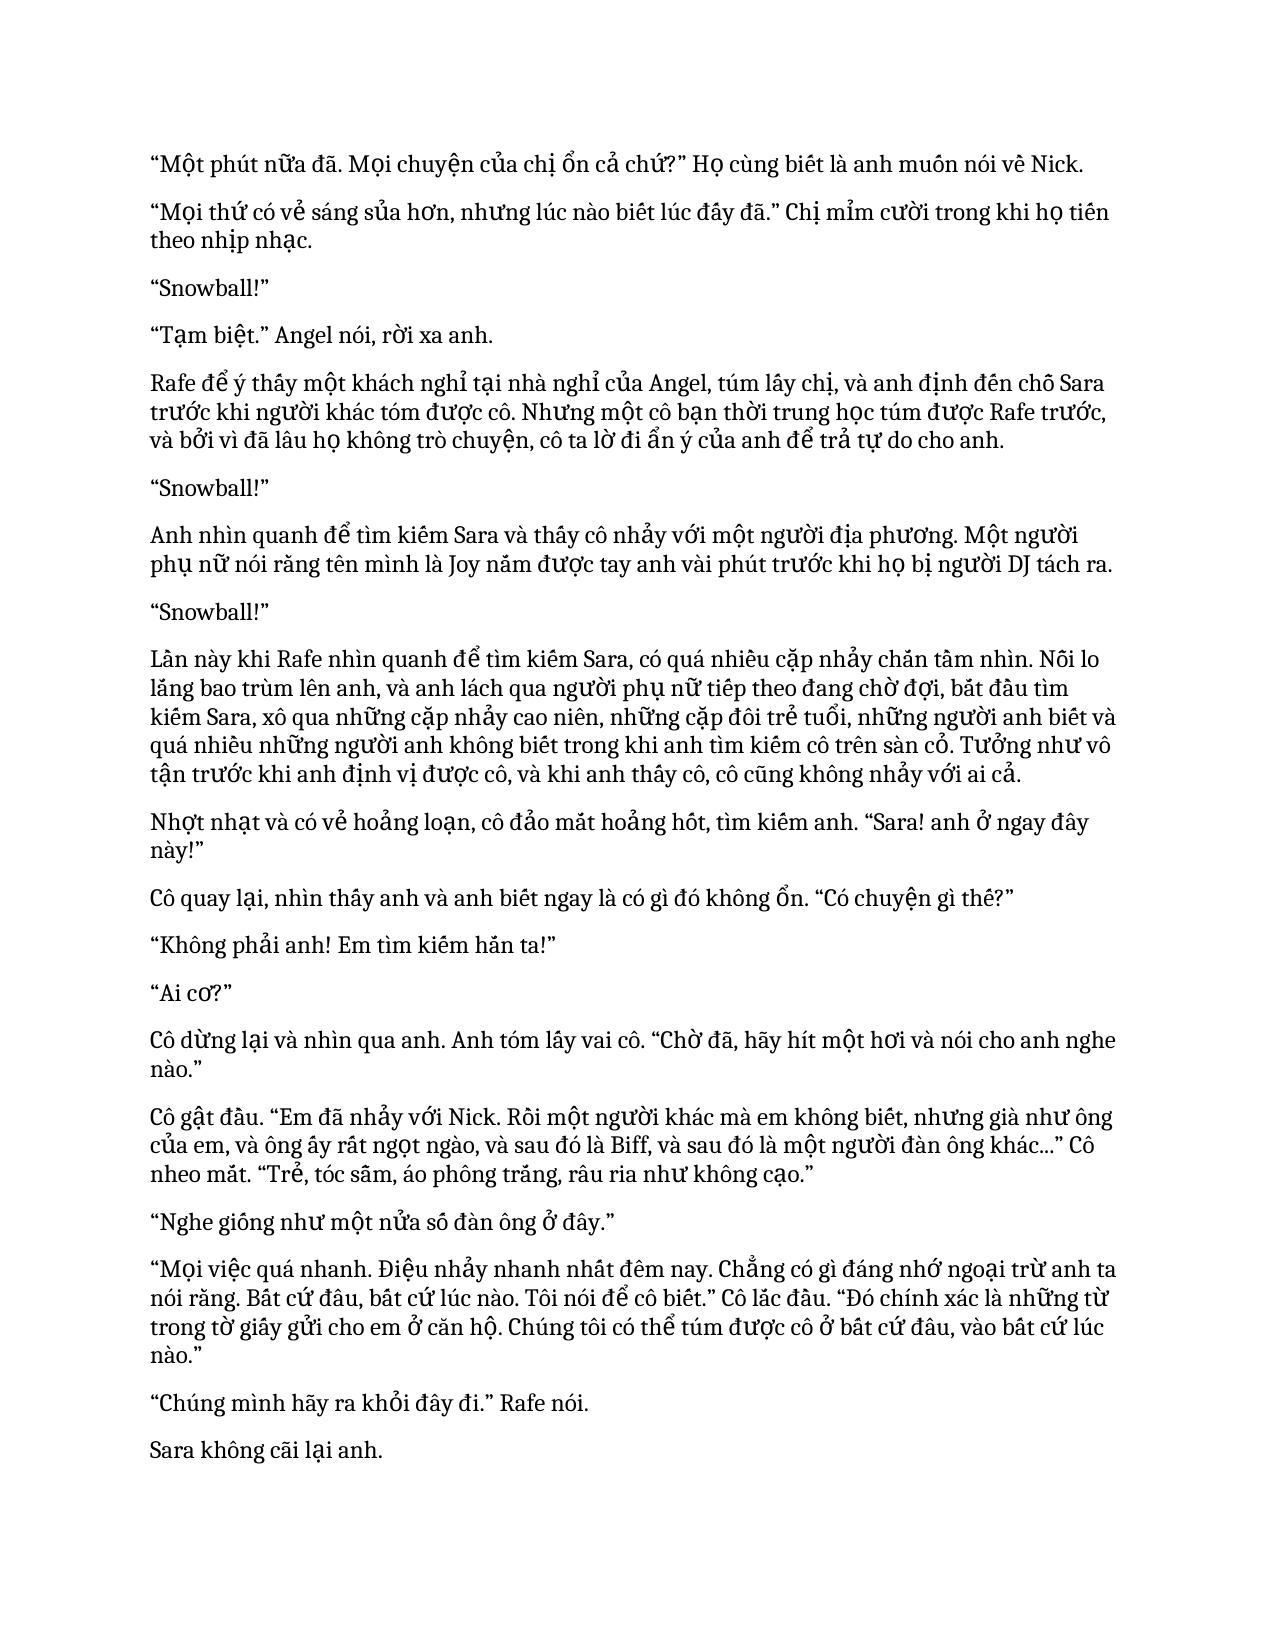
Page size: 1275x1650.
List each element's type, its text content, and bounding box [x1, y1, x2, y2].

text Cô dừng lại và nhìn qua anh. Anh tóm lấy vai cô. “Chờ đã, hãy hít một hơi và nói cho anh nghe nào.” [150, 1026, 1125, 1084]
text Nhợt nhạt và có vẻ hoảng loạn, cô đảo mắt hoảng hốt, tìm kiếm anh. “Sara! anh ở ngay đây này!” [150, 807, 1125, 865]
text “Snowball!” [150, 474, 1125, 502]
text Lần này khi Rafe nhìn quanh để tìm kiếm Sara, có quá nhiều cặp nhảy chắn tầm nhìn. Nỗi lo lắng bao trùm lên anh, và anh lách qua người phụ nữ tiếp theo đang chờ đợi, bắt đầu tìm kiếm Sara, xô qua những cặp nhảy cao niên, những cặp đôi trẻ tuổi, những người anh biết và quá nhiều những người anh không biết trong khi anh tìm kiếm cô trên sàn cỏ. Tưởng như vô tận trước khi anh định vị được cô, và khi anh thấy cô, cô cũng không nhảy với ai cả. [150, 645, 1125, 789]
text “Tạm biệt.” Angel nói, rời xa anh. [150, 321, 1125, 350]
text “Một phút nữa đã. Mọi chuyện của chị ổn cả chứ?” Họ cùng biết là anh muốn nói về Nick. [150, 150, 1125, 179]
text Cô quay lại, nhìn thấy anh và anh biết ngay là có gì đó không ổn. “Có chuyện gì thế?” [150, 884, 1125, 912]
text Rafe để ý thấy một khách nghỉ tại nhà nghỉ của Angel, túm lấy chị, và anh định đến chỗ Sara trước khi người khác tóm được cô. Nhưng một cô bạn thời trung học túm được Rafe trước, và bởi vì đã lâu họ không trò chuyện, cô ta lờ đi ẩn ý của anh để trả tự do cho anh. [150, 369, 1125, 455]
text Sara không cãi lại anh. [150, 1436, 1125, 1465]
text “Snowball!” [150, 274, 1125, 302]
text “Mọi thứ có vẻ sáng sủa hơn, nhưng lúc nào biết lúc đấy đã.” Chị mỉm cười trong khi họ tiến theo nhịp nhạc. [150, 197, 1125, 255]
text Anh nhìn quanh để tìm kiếm Sara và thấy cô nhảy với một người địa phương. Một người phụ nữ nói rằng tên mình là Joy nắm được tay anh vài phút trước khi họ bị người DJ tách ra. [150, 521, 1125, 579]
text “Mọi việc quá nhanh. Điệu nhảy nhanh nhất đêm nay. Chẳng có gì đáng nhớ ngoại trừ anh ta nói rằng. Bất cứ đâu, bất cứ lúc nào. Tôi nói để cô biết.” Cô lắc đầu. “Đó chính xác là những từ trong tờ giấy gửi cho em ở căn hộ. Chúng tôi có thể túm được cô ở bất cứ đâu, vào bất cứ lúc nào.” [150, 1255, 1125, 1370]
text “Không phải anh! Em tìm kiếm hắn ta!” [150, 931, 1125, 960]
text “Nghe giống như một nửa số đàn ông ở đây.” [150, 1207, 1125, 1236]
text “Ai cơ?” [150, 979, 1125, 1007]
text “Chúng mình hãy ra khỏi đây đi.” Rafe nói. [150, 1389, 1125, 1417]
text “Snowball!” [150, 597, 1125, 626]
text Cô gật đầu. “Em đã nhảy với Nick. Rồi một người khác mà em không biết, nhưng già như ông của em, và ông ấy rất ngọt ngào, và sau đó là Biff, và sau đó là một người đàn ông khác...” Cô nheo mắt. “Trẻ, tóc sẫm, áo phông trắng, râu ria như không cạo.” [150, 1102, 1125, 1189]
